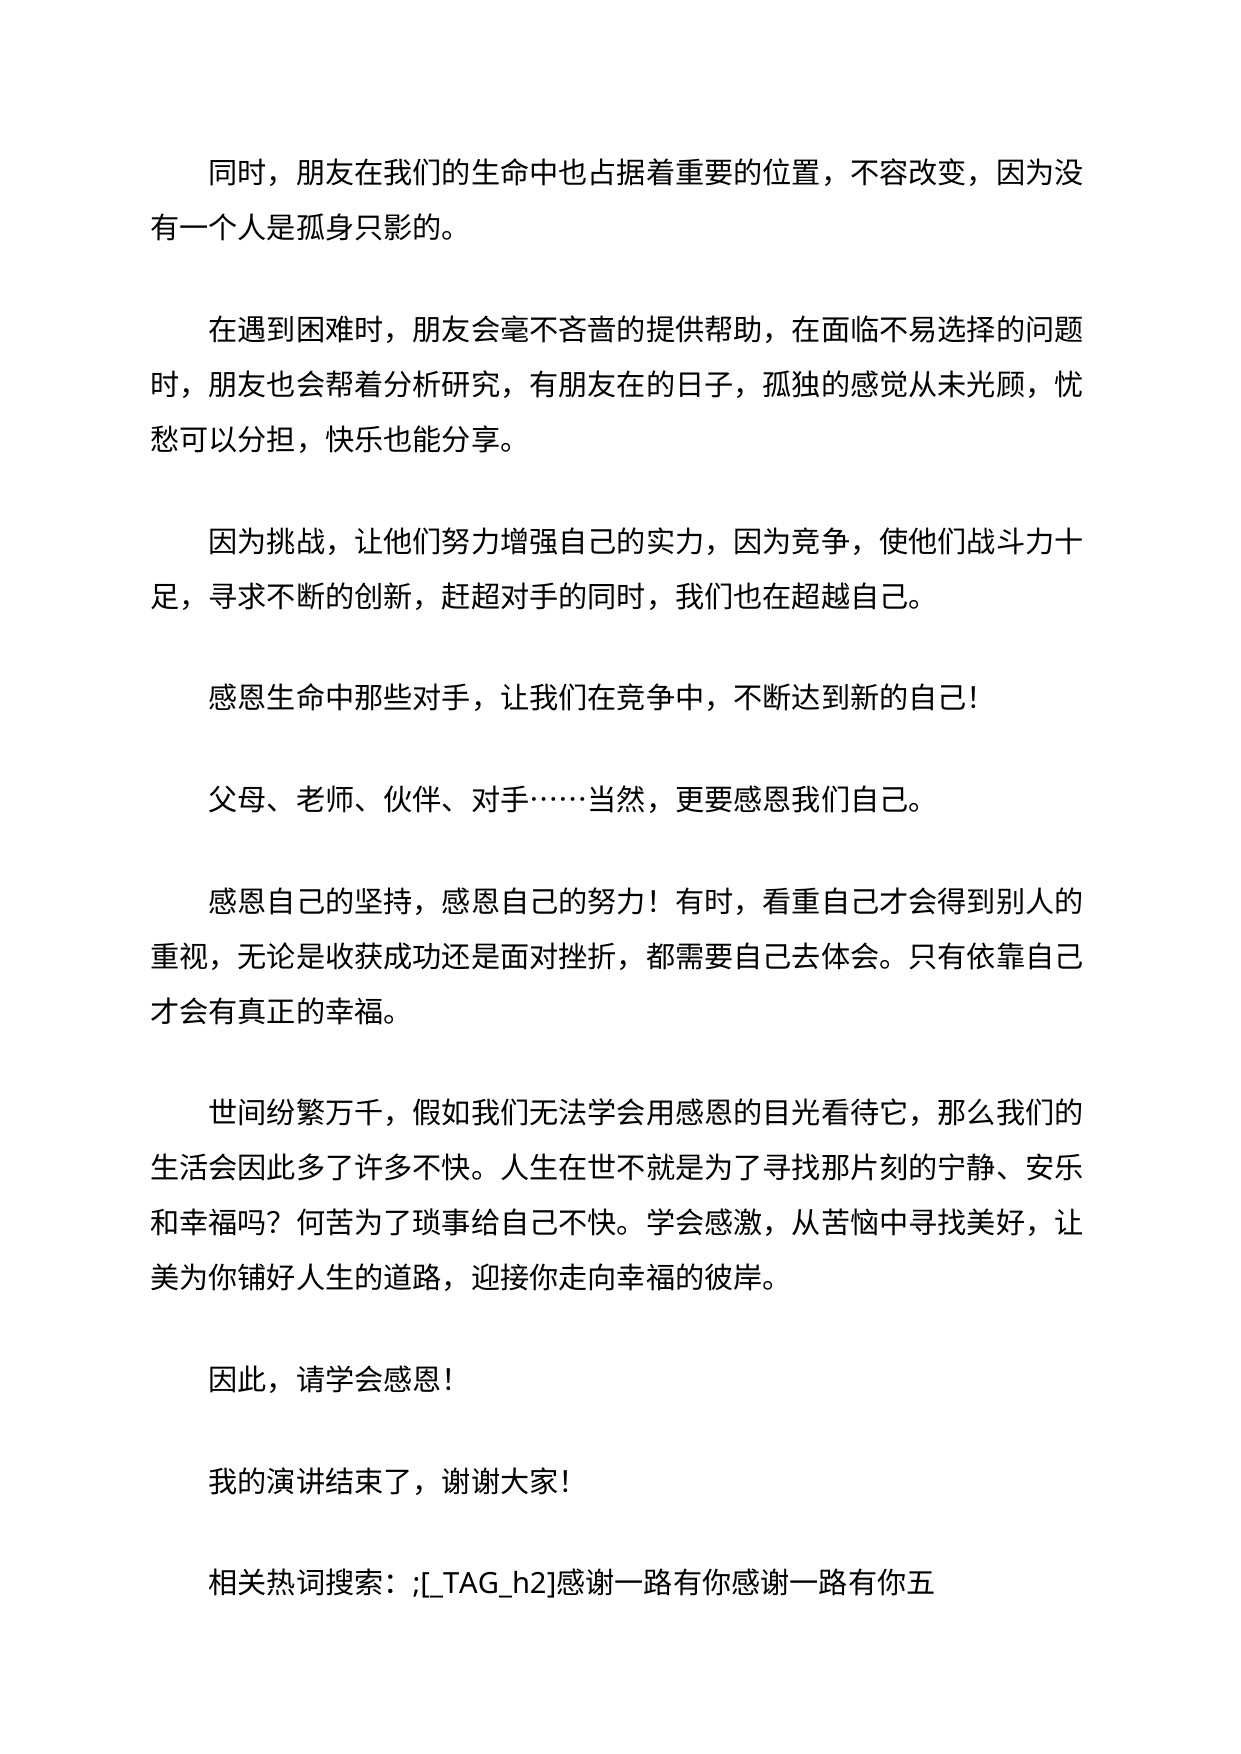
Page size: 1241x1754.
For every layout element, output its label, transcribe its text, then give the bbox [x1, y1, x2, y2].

text 父母、老师、伙伴、对手……当然，更要感恩我们自己。 [150, 777, 1090, 819]
text 因此，请学会感恩！ [150, 1356, 1090, 1399]
text 世间纷繁万千，假如我们无法学会用感恩的目光看待它，那么我们的生活会因此多了许多不快。人生在世不就是为了寻找那片刻的宁静、安乐和幸福吗？何苦为了琐事给自己不快。学会感激，从苦恼中寻找美好，让美为你铺好人生的道路，迎接你走向幸福的彼岸。 [150, 1090, 1090, 1297]
text 同时，朋友在我们的生命中也占据着重要的位置，不容改变，因为没有一个人是孤身只影的。 [150, 150, 1090, 247]
text 感恩生命中那些对手，让我们在竞争中，不断达到新的自己！ [150, 675, 1090, 717]
text 我的演讲结束了，谢谢大家！ [150, 1458, 1090, 1501]
text 因为挑战，让他们努力增强自己的实力，因为竞争，使他们战斗力十足，寻求不断的创新，赶超对手的同时，我们也在超越自己。 [150, 518, 1090, 615]
text 感恩自己的坚持，感恩自己的努力！有时，看重自己才会得到别人的重视，无论是收获成功还是面对挫折，都需要自己去体会。只有依靠自己才会有真正的幸福。 [150, 878, 1090, 1031]
text 在遇到困难时，朋友会毫不吝啬的提供帮助，在面临不易选择的问题时，朋友也会帮着分析研究，有朋友在的日子，孤独的感觉从未光顾，忧愁可以分担，快乐也能分享。 [150, 307, 1090, 459]
text 相关热词搜索：;[_TAG_h2]感谢一路有你感谢一路有你五 [150, 1560, 1090, 1602]
